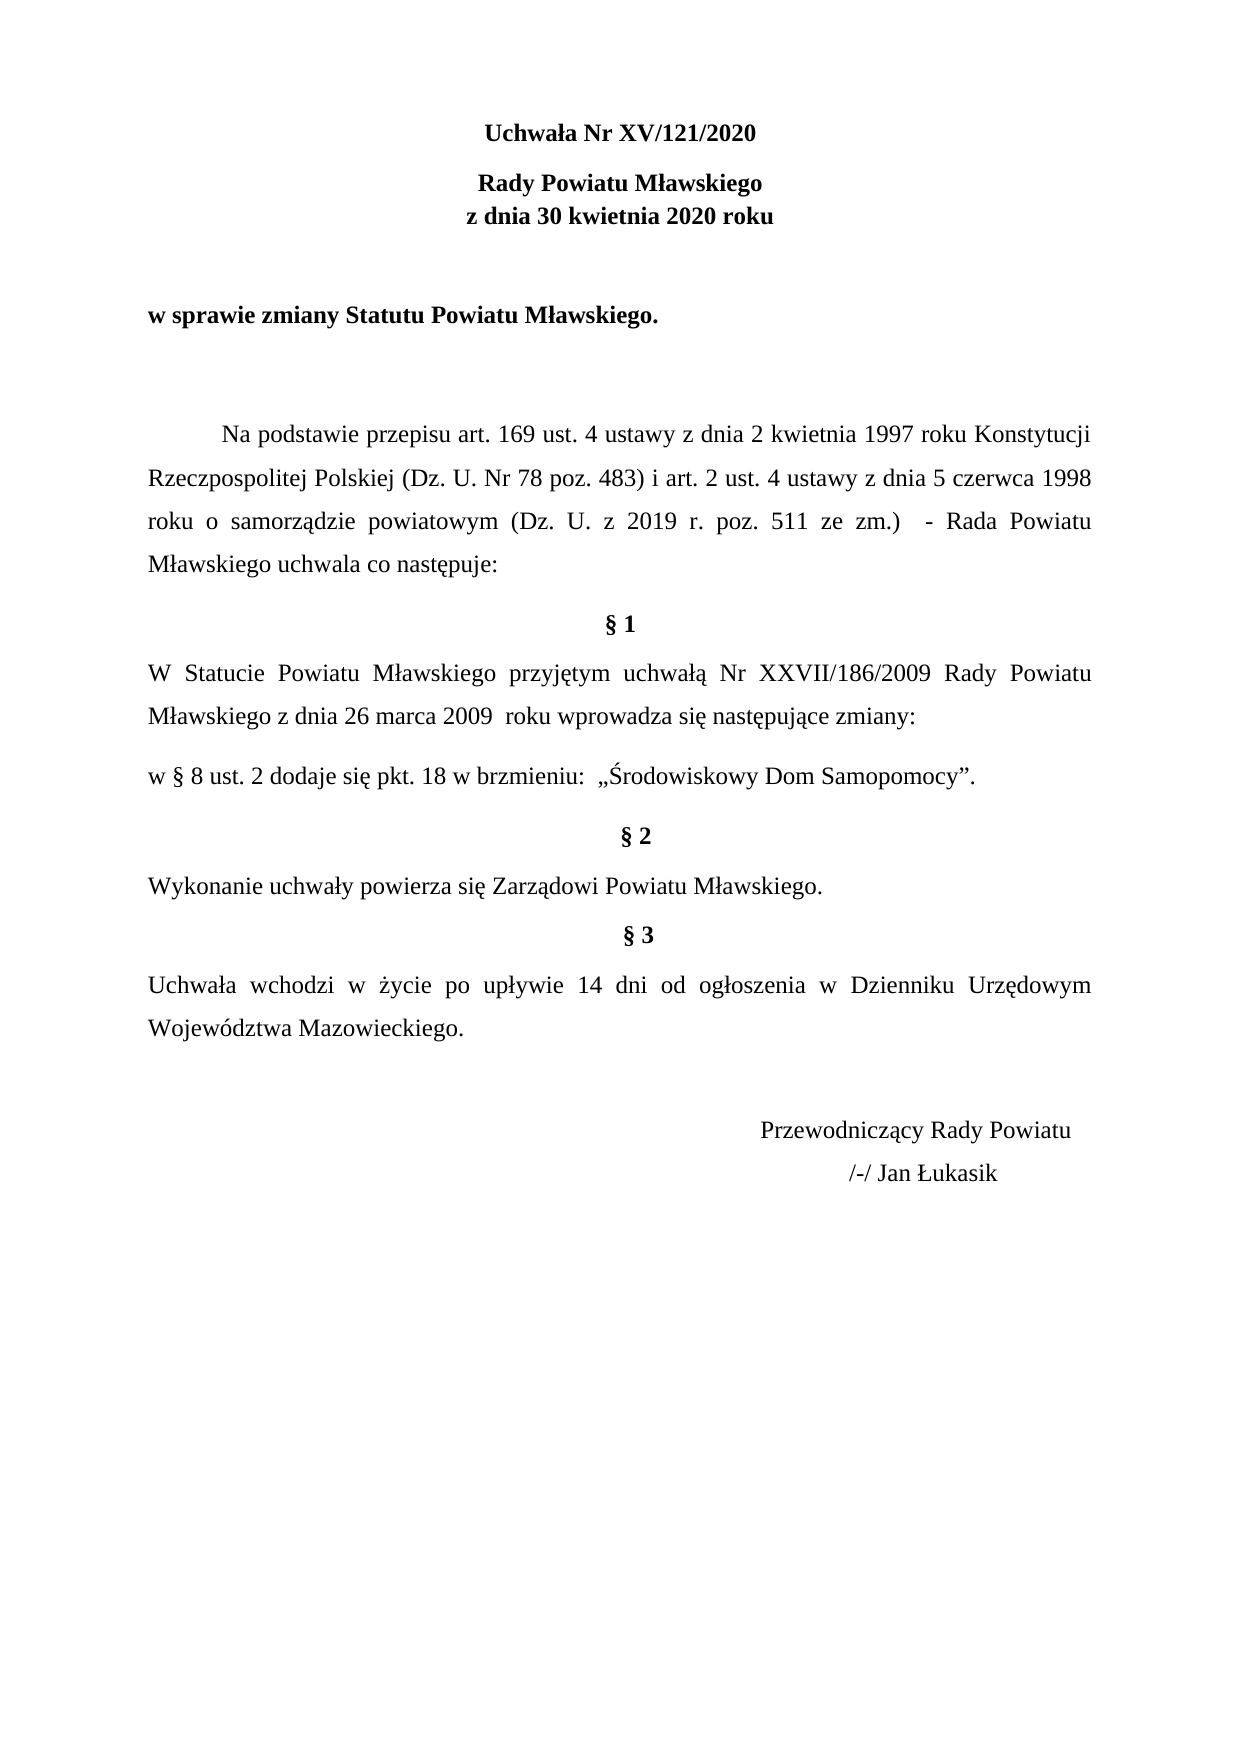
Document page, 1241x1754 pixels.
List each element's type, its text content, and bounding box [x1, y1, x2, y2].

text /-/ Jan Łukasik [148, 1158, 1092, 1187]
text Uchwała Nr XV/121/2020 [148, 118, 1092, 147]
text z dnia 30 kwietnia 2020 roku [148, 201, 1092, 229]
text Rady Powiatu Mławskiego [148, 168, 1092, 197]
text Na podstawie przepisu art. 169 ust. 4 ustawy z dnia 2 kwietnia 1997 roku Konstytucji Rzeczpospolitej Polskiej (Dz. U. Nr 78 poz. 483) i art. 2 ust. 4 ustawy z dnia 5 czerwca 1998 roku o samorządzie powiatowym (Dz. U. z 2019 r. poz. 511 ze zm.) - Rada Powiatu Mławskiego uchwala co następuje: [148, 419, 1092, 578]
text Uchwała wchodzi w życie po upływie 14 dni od ogłoszenia w Dzienniku Urzędowym Województwa Mazowieckiego. [148, 970, 1092, 1042]
text w sprawie zmiany Statutu Powiatu Mławskiego. [148, 300, 1092, 329]
list Przewodniczący Rady Powiatu [260, 1115, 1092, 1144]
text § 3 [148, 920, 1092, 949]
list § 2 [620, 821, 1092, 850]
text Wykonanie uchwały powierza się Zarządowi Powiatu Mławskiego. [148, 871, 1092, 899]
text w § 8 ust. 2 dodaje się pkt. 18 w brzmieniu: „Środowiskowy Dom Samopomocy”. [148, 761, 1092, 790]
text W Statucie Powiatu Mławskiego przyjętym uchwałą Nr XXVII/186/2009 Rady Powiatu Mławskiego z dnia 26 marca 2009 roku wprowadza się następujące zmiany: [148, 658, 1092, 730]
text § 1 [148, 609, 1092, 637]
